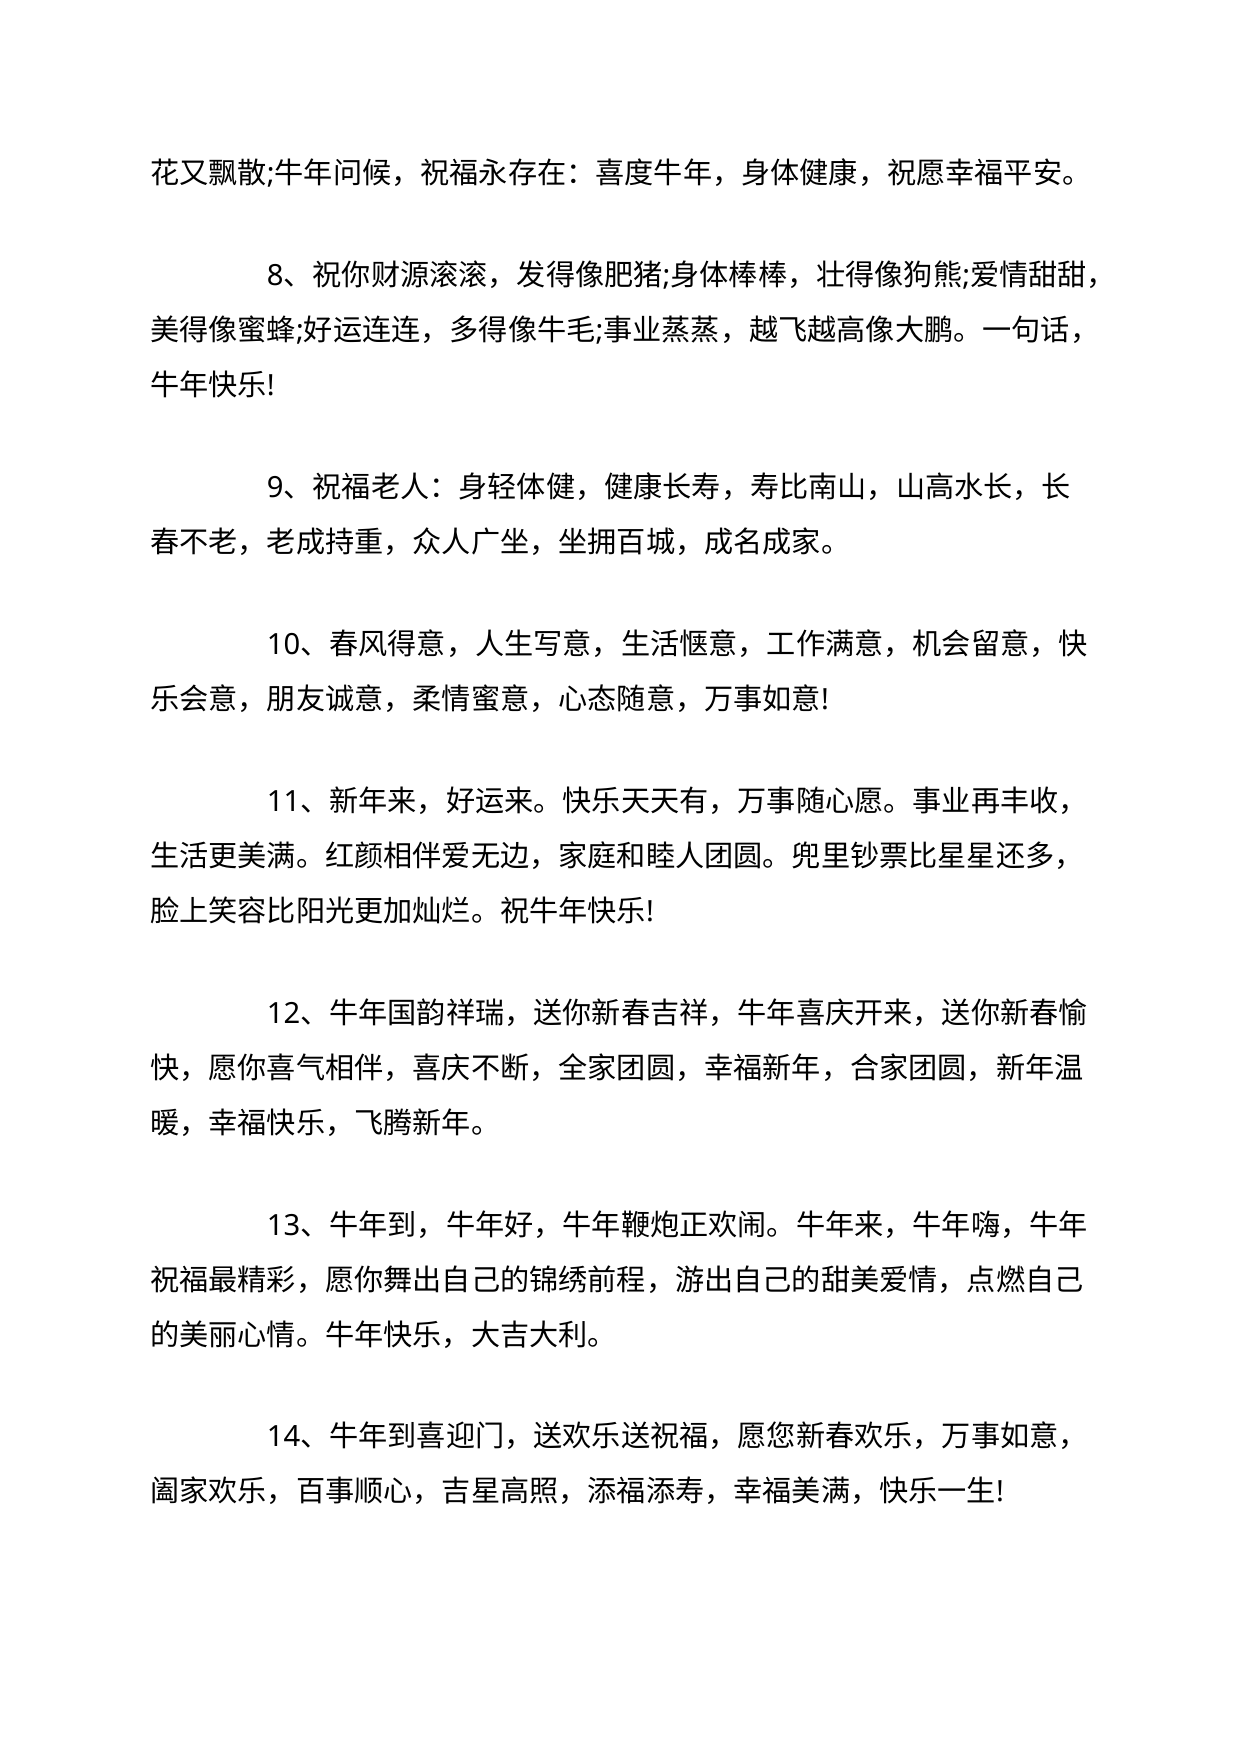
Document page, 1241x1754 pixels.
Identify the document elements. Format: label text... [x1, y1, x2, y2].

text 14、牛年到喜迎门，送欢乐送祝福，愿您新春欢乐，万事如意，阖家欢乐，百事顺心，吉星高照，添福添寿，幸福美满，快乐一生! [150, 1413, 1090, 1510]
text 10、春风得意，人生写意，生活惬意，工作满意，机会留意，快乐会意，朋友诚意，柔情蜜意，心态随意，万事如意! [150, 621, 1090, 718]
text 13、牛年到，牛年好，牛年鞭炮正欢闹。牛年来，牛年嗨，牛年祝福最精彩，愿你舞出自己的锦绣前程，游出自己的甜美爱情，点燃自己的美丽心情。牛年快乐，大吉大利。 [150, 1201, 1090, 1353]
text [150, 150, 1090, 192]
text 12、牛年国韵祥瑞，送你新春吉祥，牛年喜庆开来，送你新春愉快，愿你喜气相伴，喜庆不断，全家团圆，幸福新年，合家团圆，新年温暖，幸福快乐，飞腾新年。 [150, 989, 1090, 1142]
text 11、新年来，好运来。快乐天天有，万事随心愿。事业再丰收，生活更美满。红颜相伴爱无边，家庭和睦人团圆。兜里钞票比星星还多，脸上笑容比阳光更加灿烂。祝牛年快乐! [150, 778, 1090, 930]
text 9、祝福老人：身轻体健，健康长寿，寿比南山，山高水长，长春不老，老成持重，众人广坐，坐拥百城，成名成家。 [150, 464, 1090, 561]
text 8、祝你财源滚滚，发得像肥猪;身体棒棒，壮得像狗熊;爱情甜甜，美得像蜜蜂;好运连连，多得像牛毛;事业蒸蒸，越飞越高像大鹏。一句话，牛年快乐! [150, 252, 1090, 404]
